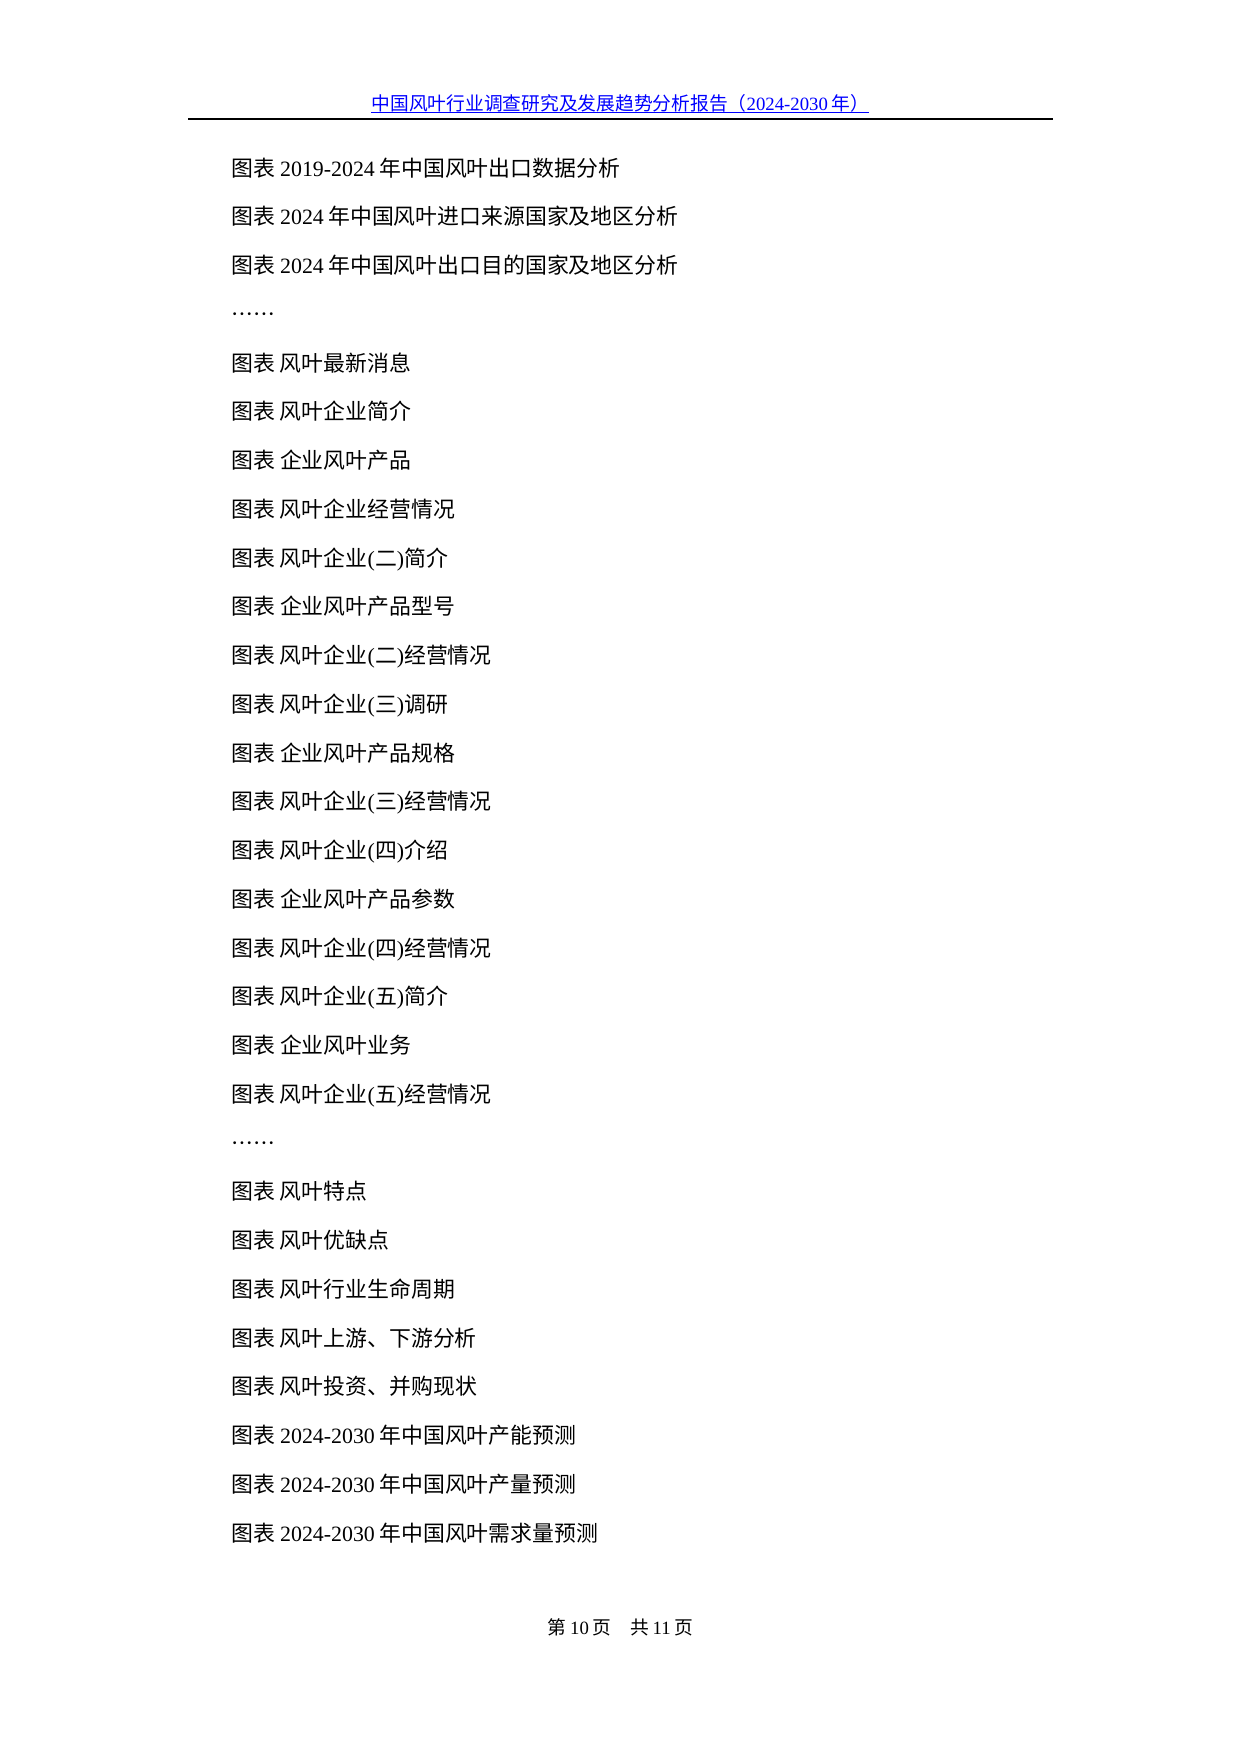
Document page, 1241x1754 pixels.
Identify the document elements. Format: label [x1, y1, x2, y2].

text [187, 150, 1053, 1548]
